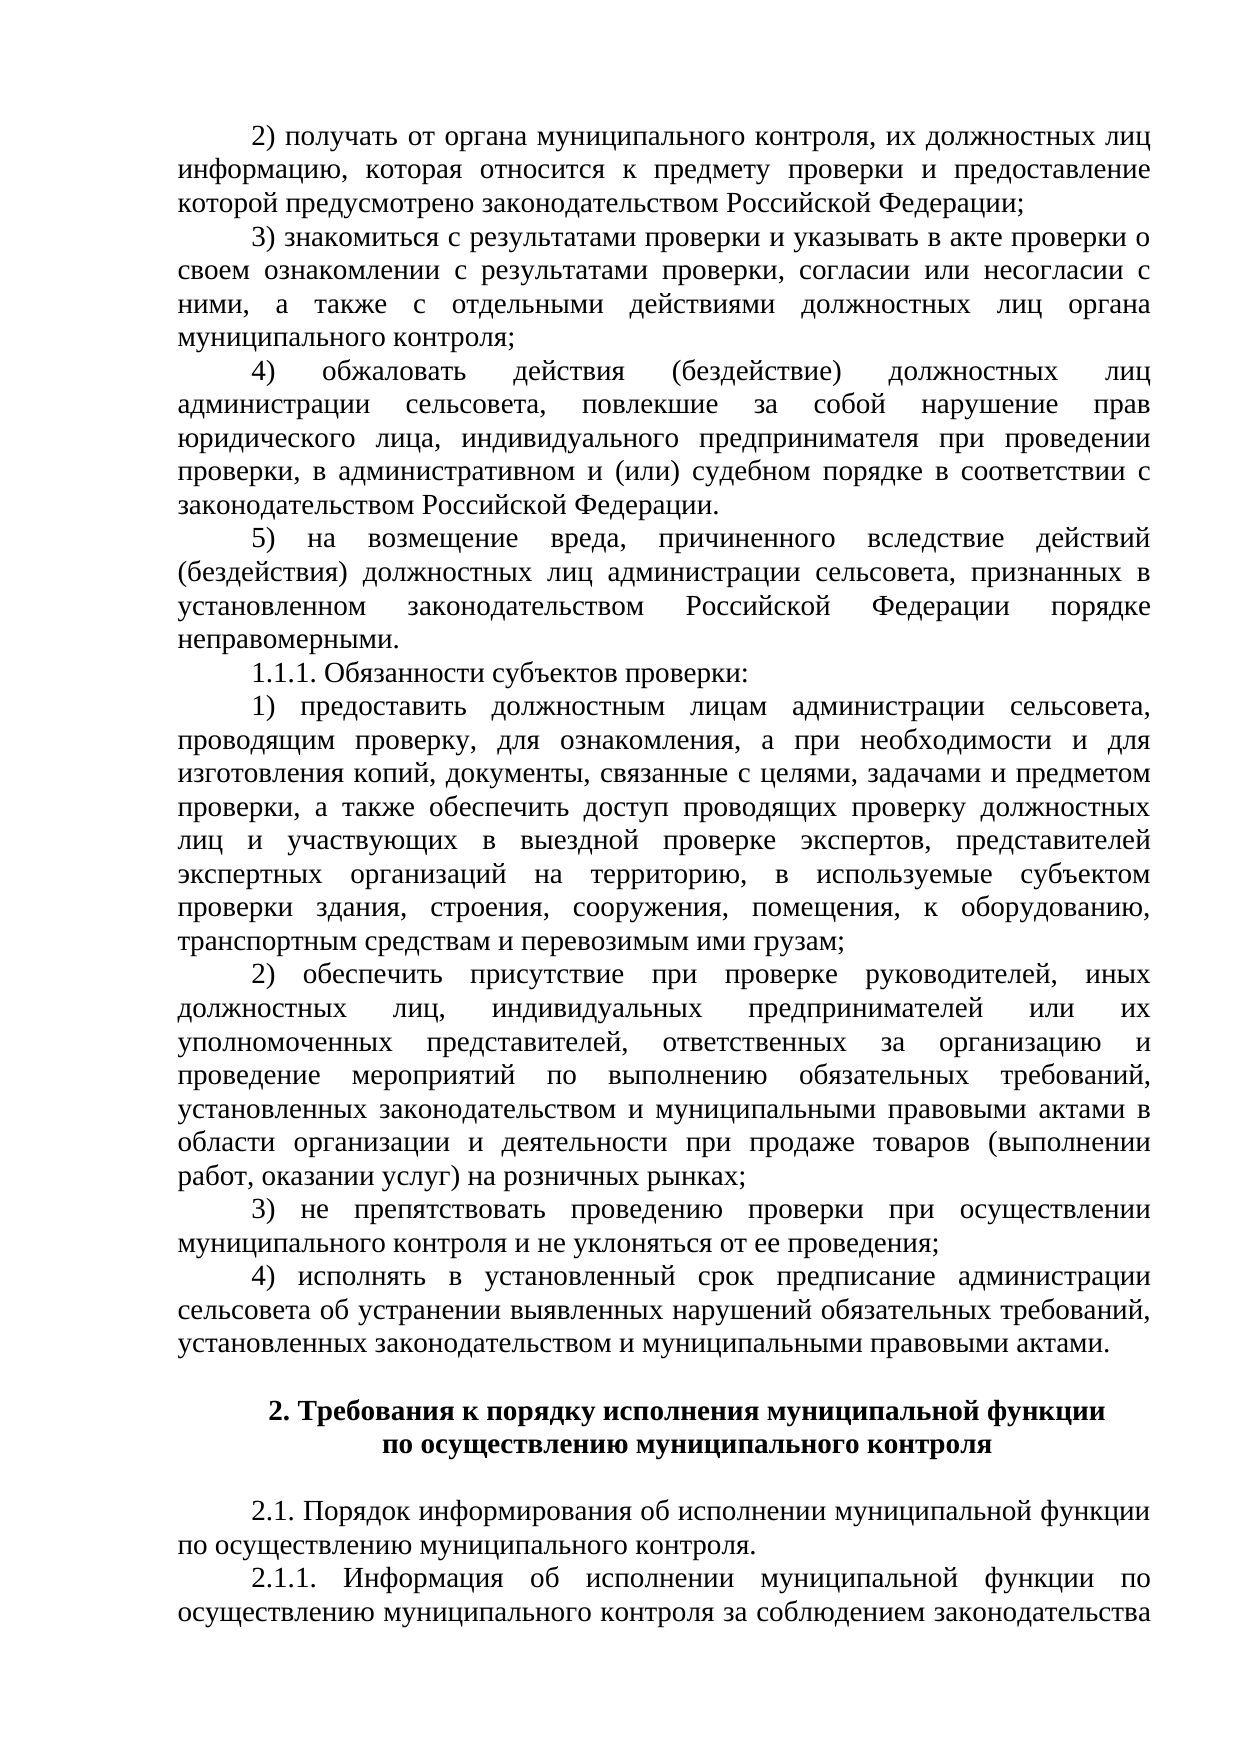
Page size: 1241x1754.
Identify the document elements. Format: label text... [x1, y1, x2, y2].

text 4) обжаловать действия (бездействие) должностных лиц администрации сельсовета, повлекшие за собой нарушение прав юридического лица, индивидуального предпринимателя при проведении проверки, в административном и (или) судебном порядке в соответствии с законодательством Российской Федерации. [177, 353, 1152, 521]
text 2.1. Порядок информирования об исполнении муниципальной функции по осуществлению муниципального контроля. [177, 1493, 1152, 1560]
text 1) предоставить должностным лицам администрации сельсовета, проводящим проверку, для ознакомления, а при необходимости и для изготовления копий, документы, связанные с целями, задачами и предметом проверки, а также обеспечить доступ проводящих проверку должностных лиц и участвующих в выездной проверке экспертов, представителей экспертных организаций на территорию, в используемые субъектом проверки здания, строения, сооружения, помещения, к оборудованию, транспортным средствам и перевозимым ими грузам; [177, 688, 1152, 957]
text по осуществлению муниципального контроля [177, 1426, 1122, 1460]
text 3) знакомиться с результатами проверки и указывать в акте проверки о своем ознакомлении с результатами проверки, согласии или несогласии с ними, а также с отдельными действиями должностных лиц органа муниципального контроля; [177, 219, 1152, 353]
text 1.1.1. Обязанности субъектов проверки: [177, 655, 1152, 688]
text 3) не препятствовать проведению проверки при осуществлении муниципального контроля и не уклоняться от ее проведения; [177, 1191, 1152, 1258]
text 2) получать от органа муниципального контроля, их должностных лиц информацию, которая относится к предмету проверки и предоставление которой предусмотрено законодательством Российской Федерации; [177, 118, 1152, 219]
text 4) исполнять в установленный срок предписание администрации сельсовета об устранении выявленных нарушений обязательных требований, установленных законодательством и муниципальными правовыми актами. [177, 1258, 1152, 1359]
text 5) на возмещение вреда, причиненного вследствие действий (бездействия) должностных лиц администрации сельсовета, признанных в установленном законодательством Российской Федерации порядке неправомерными. [177, 521, 1152, 655]
text 2) обеспечить присутствие при проверке руководителей, иных должностных лиц, индивидуальных предпринимателей или их уполномоченных представителей, ответственных за организацию и проведение мероприятий по выполнению обязательных требований, установленных законодательством и муниципальными правовыми актами в области организации и деятельности при продаже товаров (выполнении работ, оказании услуг) на розничных рынках; [177, 957, 1152, 1191]
text 2. Требования к порядку исполнения муниципальной функции [177, 1393, 1122, 1426]
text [177, 1560, 1152, 1627]
